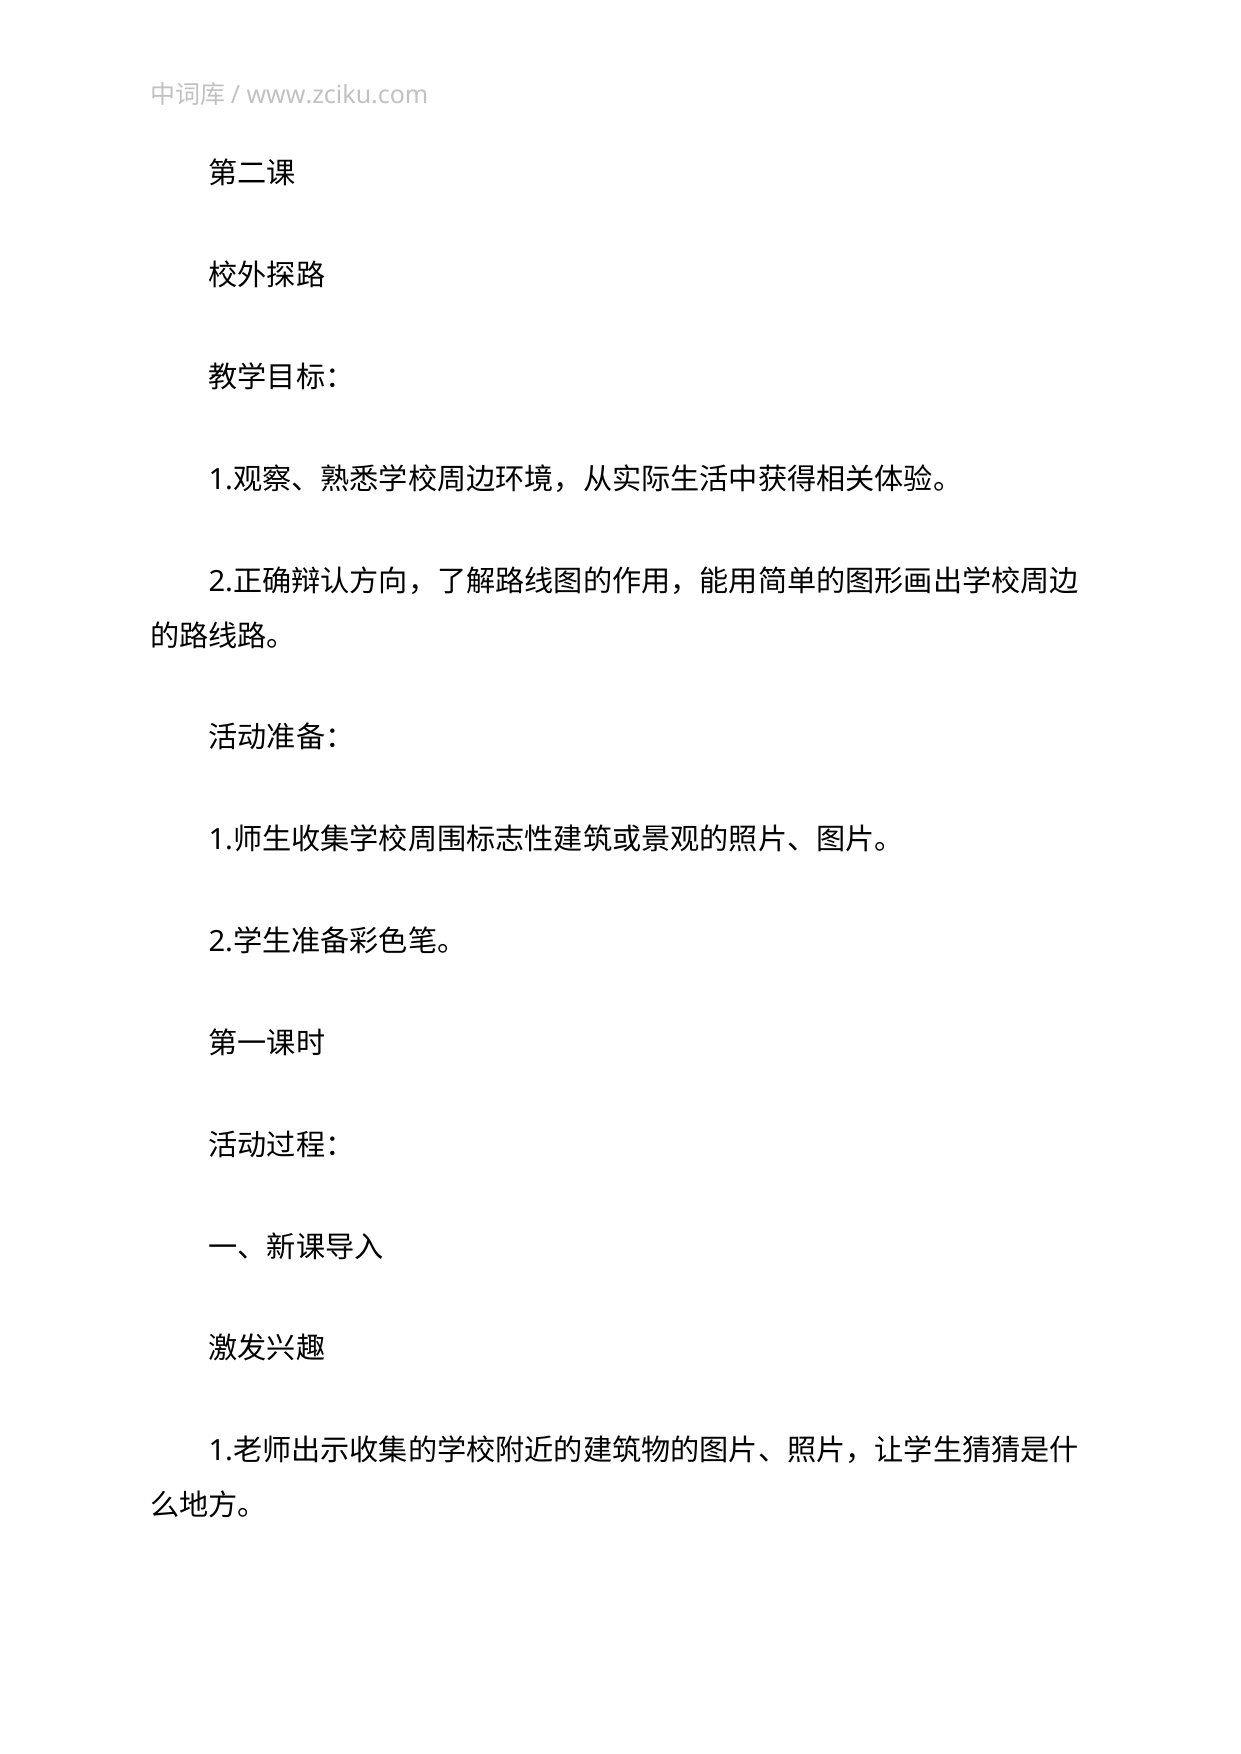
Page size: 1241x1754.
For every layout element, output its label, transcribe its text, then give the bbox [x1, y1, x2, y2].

text 激发兴趣 [150, 1325, 1090, 1367]
text 2.正确辩认方向，了解路线图的作用，能用简单的图形画出学校周边的路线路。 [150, 557, 1090, 654]
text 第一课时 [150, 1020, 1090, 1062]
text 活动准备： [150, 714, 1090, 756]
text 2.学生准备彩色笔。 [150, 918, 1090, 960]
text 校外探路 [150, 252, 1090, 294]
text 1.老师出示收集的学校附近的建筑物的图片、照片，让学生猜猜是什么地方。 [150, 1427, 1090, 1524]
text 第二课 [150, 150, 1090, 192]
text 教学目标： [150, 353, 1090, 396]
text 活动过程： [150, 1122, 1090, 1164]
text 一、新课导入 [150, 1223, 1090, 1266]
text 1.师生收集学校周围标志性建筑或景观的照片、图片。 [150, 816, 1090, 858]
text 1.观察、熟悉学校周边环境，从实际生活中获得相关体验。 [150, 455, 1090, 498]
